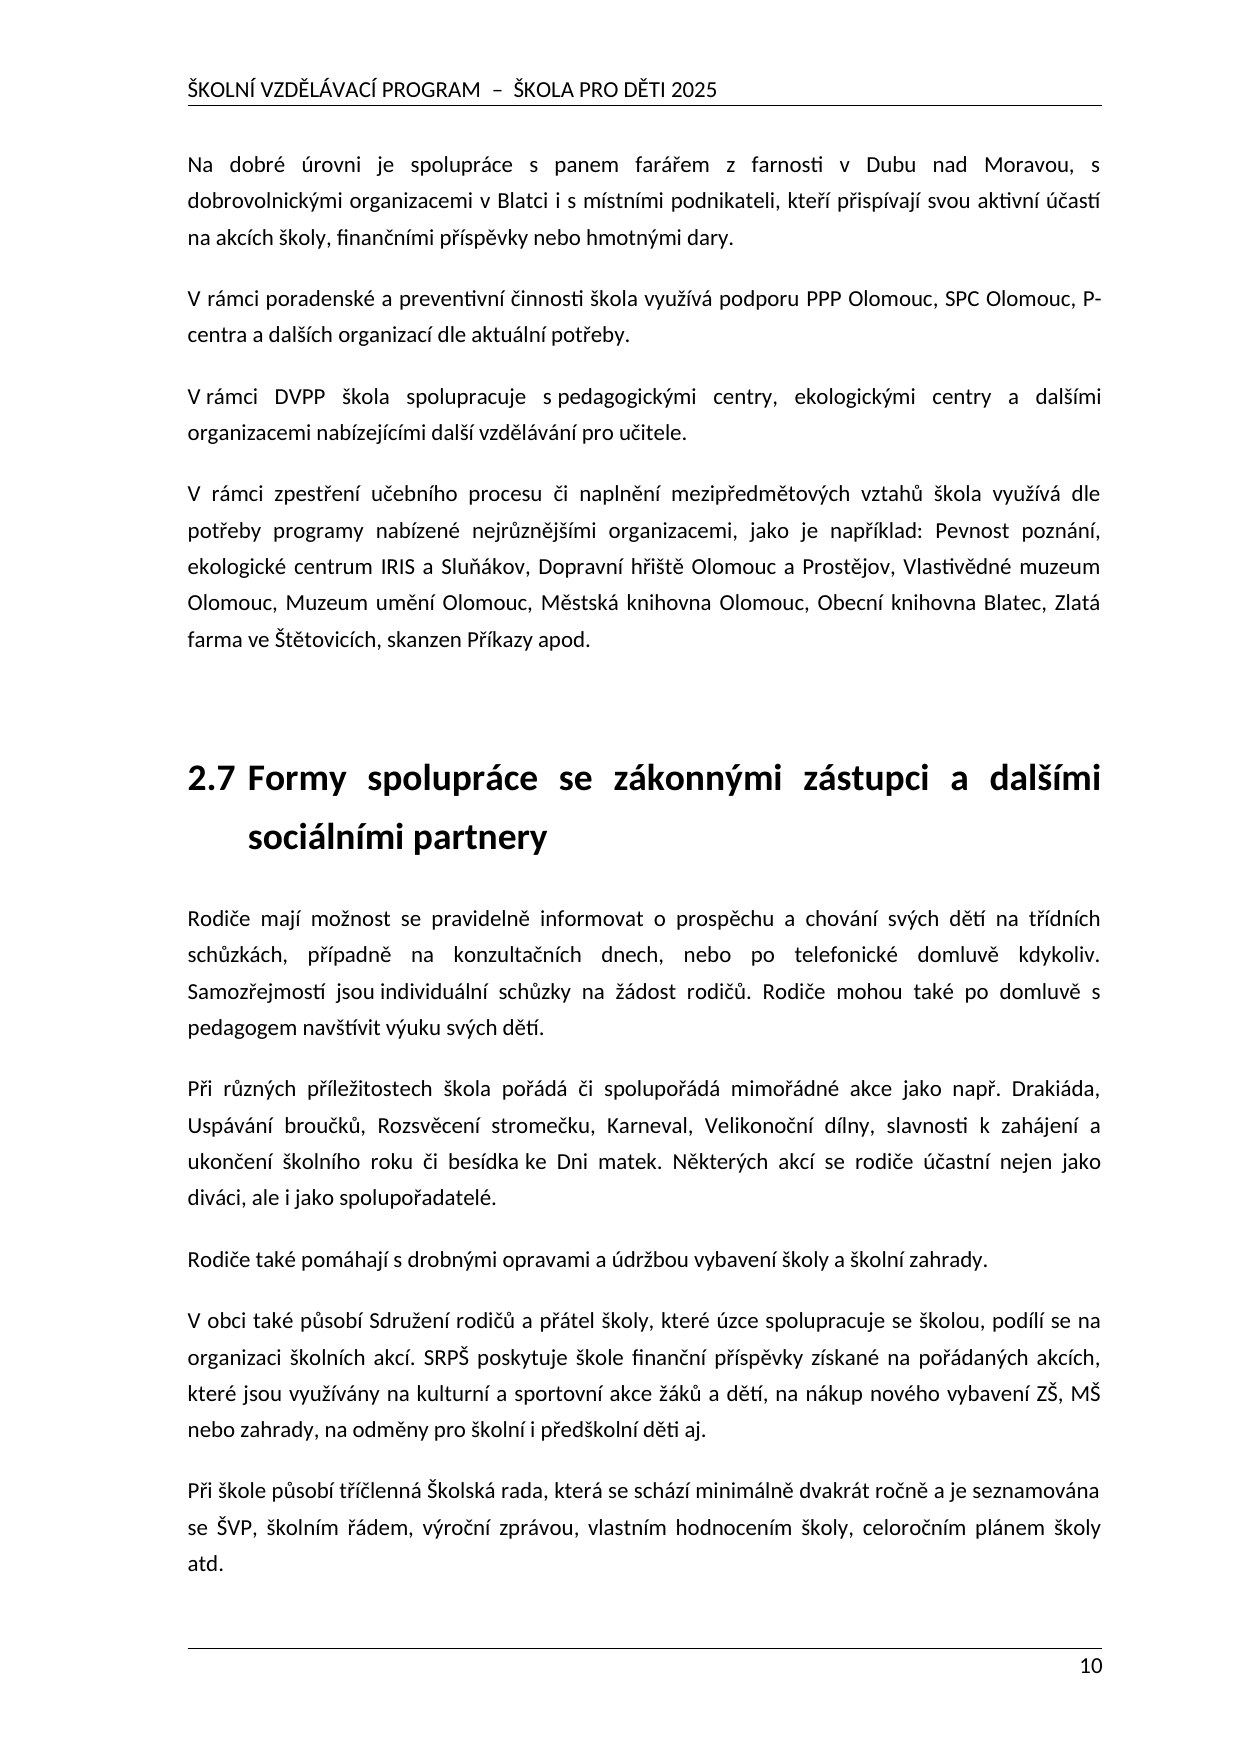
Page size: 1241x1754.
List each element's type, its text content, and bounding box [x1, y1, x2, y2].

text Na dobré úrovni je spolupráce s panem farářem z farnosti v Dubu nad Moravou, s dobrovolnickými organizacemi v Blatci i s místními podnikateli, kteří přispívají svou aktivní účastí na akcích školy, finančními příspěvky nebo hmotnými dary. [187, 150, 1102, 251]
text V rámci zpestření učebního procesu či naplnění mezipředmětových vztahů škola využívá dle potřeby programy nabízené nejrůznějšími organizacemi, jako je například: Pevnost poznání, ekologické centrum IRIS a Sluňákov, Dopravní hřiště Olomouc a Prostějov, Vlastivědné muzeum Olomouc, Muzeum umění Olomouc, Městská knihovna Olomouc, Obecní knihovna Blatec, Zlatá farma ve Štětovicích, skanzen Příkazy apod. [187, 479, 1102, 653]
text V obci také působí Sdružení rodičů a přátel školy, které úzce spolupracuje se školou, podílí se na organizaci školních akcí. SRPŠ poskytuje škole finanční příspěvky získané na pořádaných akcích, které jsou využívány na kulturní a sportovní akce žáků a dětí, na nákup nového vybavení ZŠ, MŠ nebo zahrady, na odměny pro školní i předškolní děti aj. [187, 1306, 1102, 1443]
text Rodiče také pomáhají s drobnými opravami a údržbou vybavení školy a školní zahrady. [187, 1245, 1102, 1273]
text V rámci DVPP škola spolupracuje s pedagogickými centry, ekologickými centry a dalšími organizacemi nabízejícími další vzdělávání pro učitele. [187, 382, 1102, 446]
text Při různých příležitostech škola pořádá či spolupořádá mimořádné akce jako např. Drakiáda, Uspávání broučků, Rozsvěcení stromečku, Karneval, Velikonoční dílny, slavnosti k zahájení a ukončení školního roku či besídka ke Dni matek. Některých akcí se rodiče účastní nejen jako diváci, ale i jako spolupořadatelé. [187, 1074, 1102, 1212]
text Při škole působí tříčlenná Školská rada, která se schází minimálně dvakrát ročně a je seznamována se ŠVP, školním řádem, výroční zprávou, vlastním hodnocením školy, celoročním plánem školy atd. [187, 1477, 1102, 1577]
text Rodiče mají možnost se pravidelně informovat o prospěchu a chování svých dětí na třídních schůzkách, případně na konzultačních dnech, nebo po telefonické domluvě kdykoliv. Samozřejmostí jsou individuální schůzky na žádost rodičů. Rodiče mohou také po domluvě s pedagogem navštívit výuku svých dětí. [187, 904, 1102, 1041]
subtitle Formy spolupráce se zákonnými zástupci a dalšími sociálními partnery [187, 754, 1102, 859]
text V rámci poradenské a preventivní činnosti škola využívá podporu PPP Olomouc, SPC Olomouc, P-centra a dalších organizací dle aktuální potřeby. [187, 284, 1102, 348]
